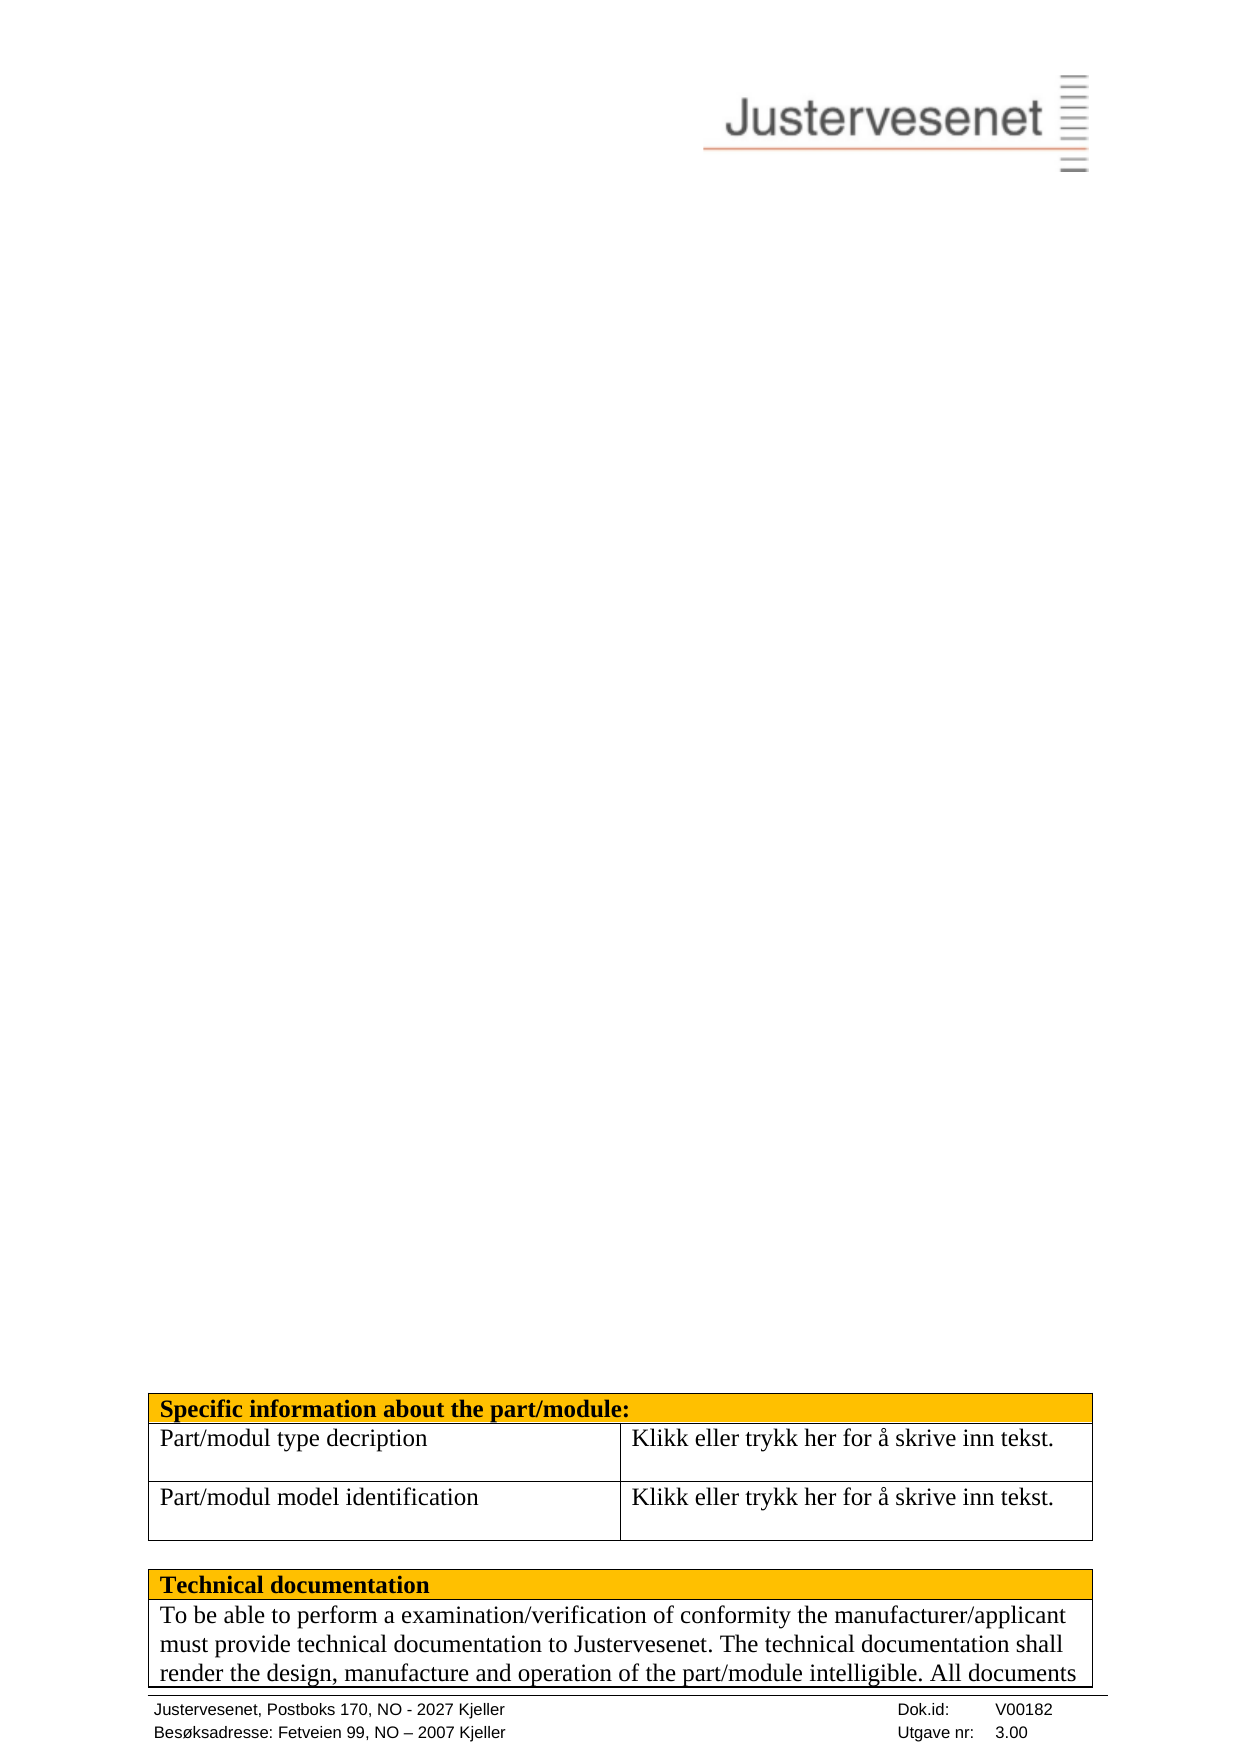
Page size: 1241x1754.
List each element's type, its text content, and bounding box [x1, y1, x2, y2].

table_cell Part/modul model identification [149, 1482, 620, 1539]
table_cell Part/modul type decription [149, 1424, 620, 1481]
table_cell To be able to perform a examination/verification of conformity the manufacturer/applicant must provide technical documentation to Justervesenet. The technical documentation shall render the design, manufacture and operation of the part/module intelligible. All documents and correspondence relating to conformity assessment shall be in Norwegian, English, Swedish, Danish or in a language accepted by Justervesenet. [149, 1600, 1092, 1686]
table_header Specific information about the part/module: [149, 1394, 1092, 1422]
table_header Technical documentation [149, 1570, 1092, 1599]
table_cell [621, 1424, 1092, 1481]
table_cell [621, 1482, 1092, 1539]
